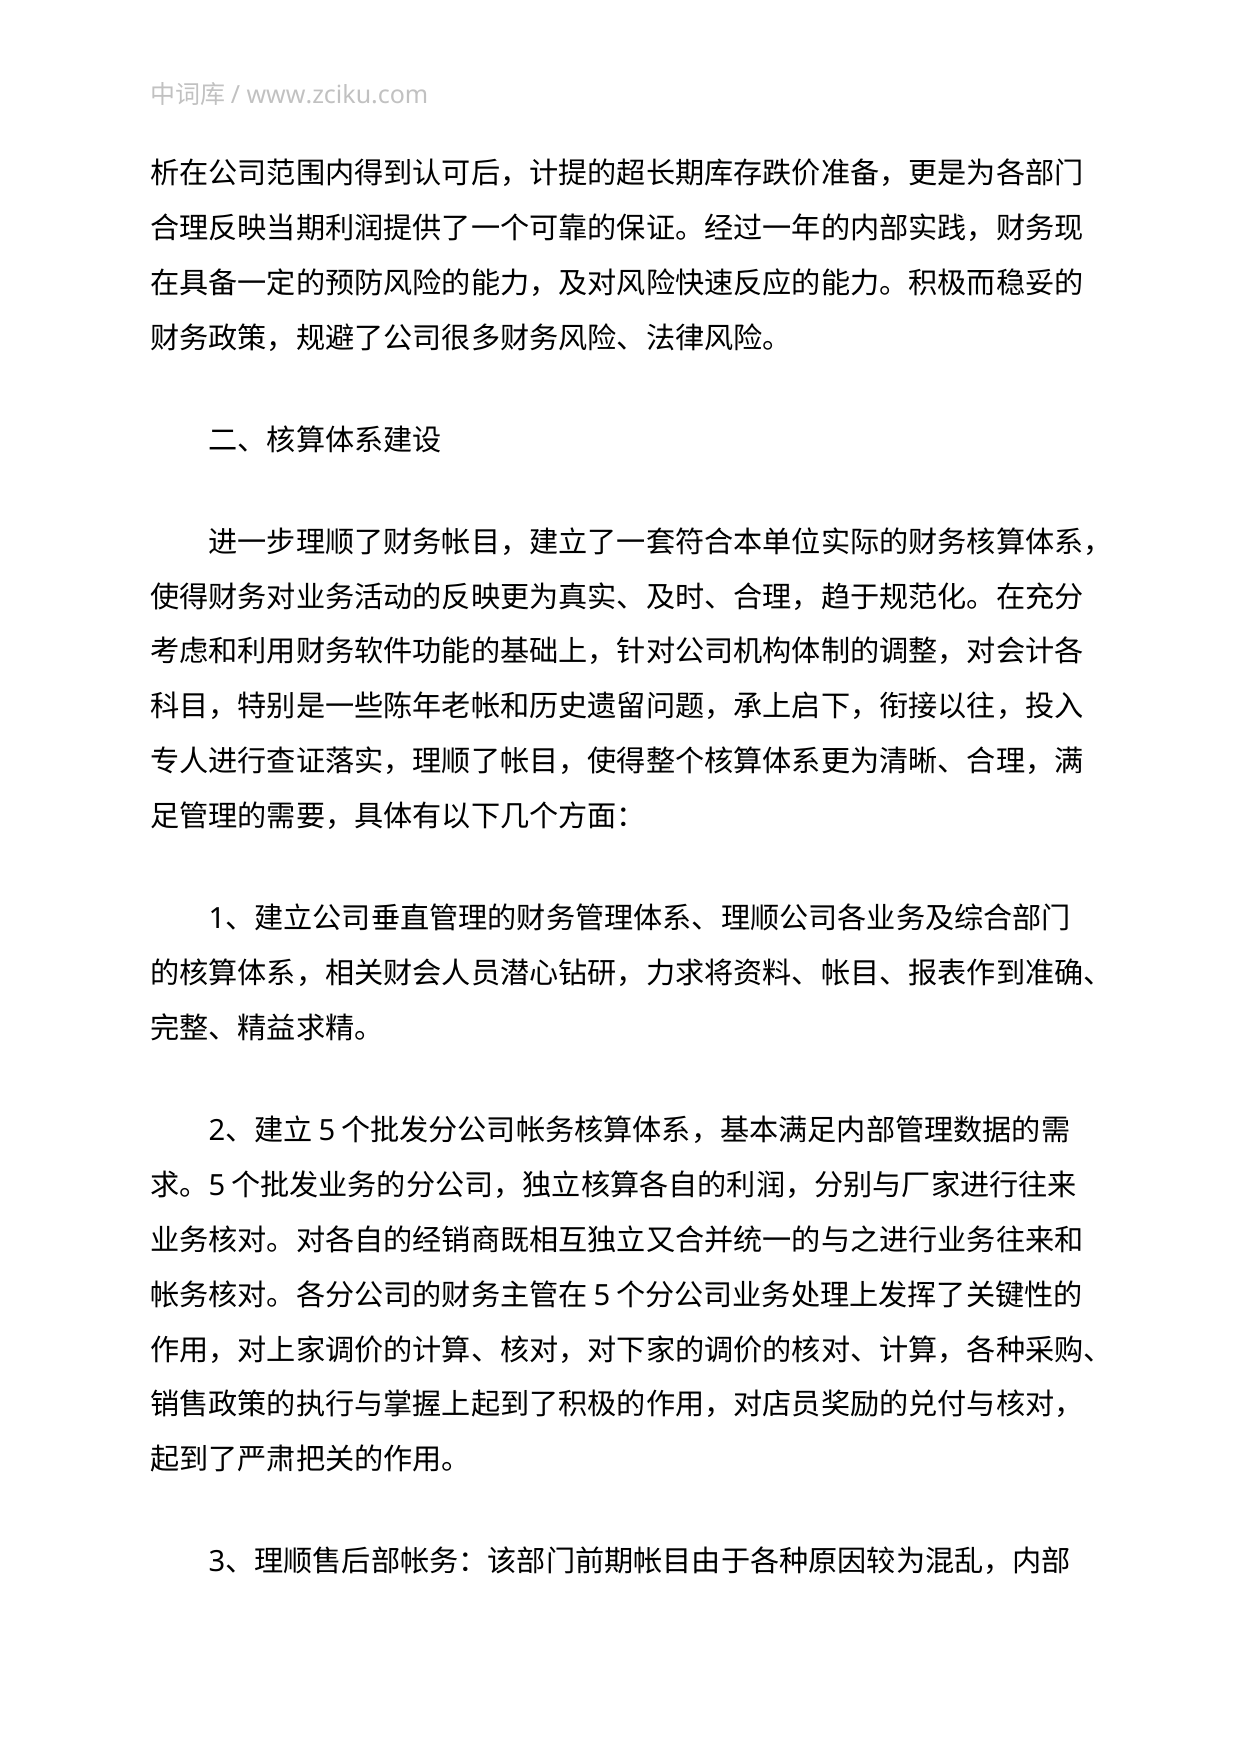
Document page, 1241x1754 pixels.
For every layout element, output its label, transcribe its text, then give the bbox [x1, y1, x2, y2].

text 2、建立5个批发分公司帐务核算体系，基本满足内部管理数据的需求。5个批发业务的分公司，独立核算各自的利润，分别与厂家进行往来业务核对。对各自的经销商既相互独立又合并统一的与之进行业务往来和帐务核对。各分公司的财务主管在5个分公司业务处理上发挥了关键性的作用，对上家调价的计算、核对，对下家的调价的核对、计算，各种采购、销售政策的执行与掌握上起到了积极的作用，对店员奖励的兑付与核对，起到了严肃把关的作用。 [150, 1106, 1090, 1478]
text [150, 1538, 1090, 1580]
text 二、核算体系建设 [150, 416, 1090, 459]
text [150, 150, 1090, 357]
text 进一步理顺了财务帐目，建立了一套符合本单位实际的财务核算体系，使得财务对业务活动的反映更为真实、及时、合理，趋于规范化。在充分考虑和利用财务软件功能的基础上，针对公司机构体制的调整，对会计各科目，特别是一些陈年老帐和历史遗留问题，承上启下，衔接以往，投入专人进行查证落实，理顺了帐目，使得整个核算体系更为清晰、合理，满足管理的需要，具体有以下几个方面： [150, 518, 1090, 835]
text 1、建立公司垂直管理的财务管理体系、理顺公司各业务及综合部门的核算体系，相关财会人员潜心钻研，力求将资料、帐目、报表作到准确、完整、精益求精。 [150, 894, 1090, 1047]
